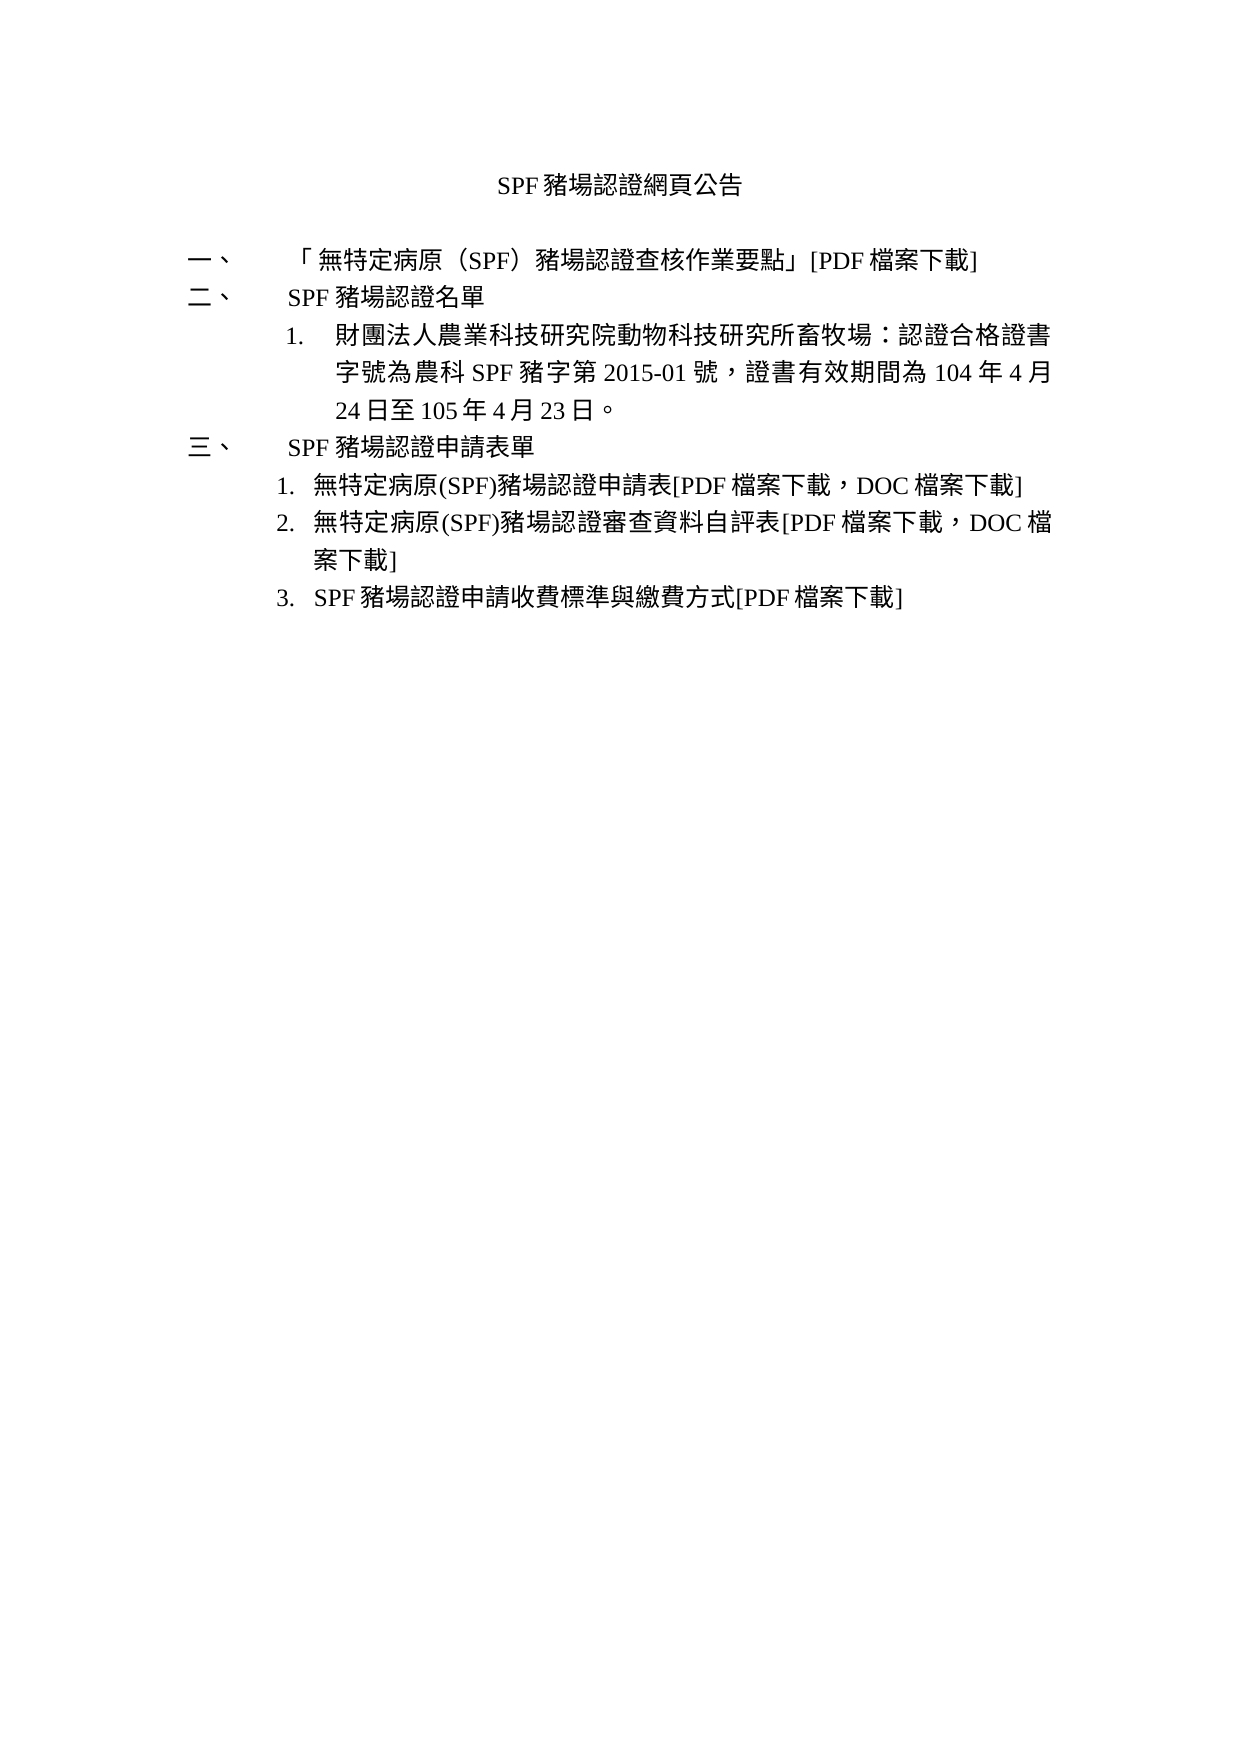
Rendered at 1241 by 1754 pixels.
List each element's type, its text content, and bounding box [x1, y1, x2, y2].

list 無特定病原(SPF)豬場認證申請表[PDF檔案下載，DOC檔案下載] [276, 464, 1053, 502]
text SPF豬場認證網頁公告 [187, 164, 1053, 202]
list 財團法人農業科技研究院動物科技研究所畜牧場：認證合格證書字號為農科SPF豬字第2015-01號，證書有效期間為104年4月24日至105年4月23日。 [285, 314, 1053, 427]
list SPF 豬場認證申請表單 [187, 427, 1053, 464]
list SPF豬場認證申請收費標準與繳費方式[PDF檔案下載] [276, 577, 1053, 614]
list 「 無特定病原（SPF）豬場認證查核作業要點」[PDF檔案下載] [187, 239, 1053, 277]
list 無特定病原(SPF)豬場認證審查資料自評表[PDF檔案下載，DOC檔案下載] [276, 502, 1053, 577]
list SPF 豬場認證名單 [187, 277, 1053, 314]
